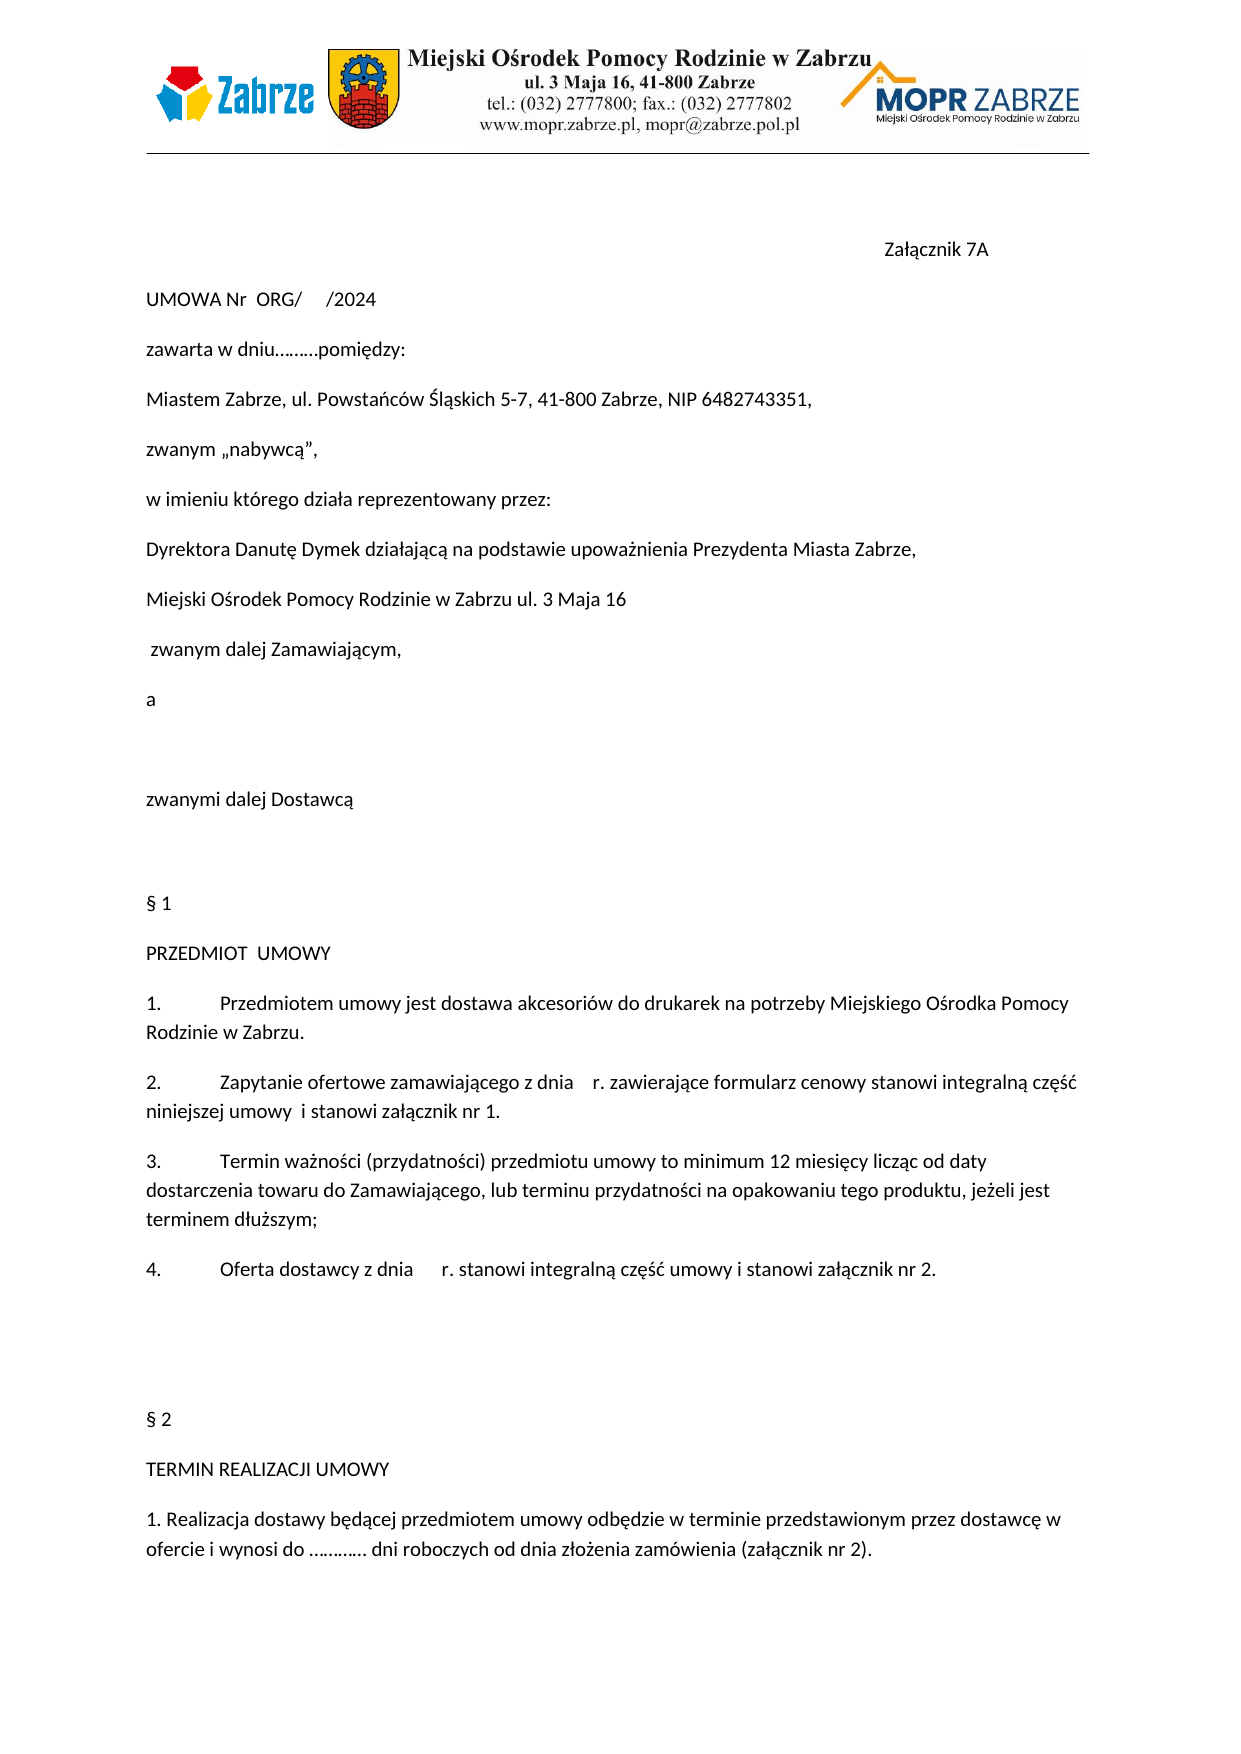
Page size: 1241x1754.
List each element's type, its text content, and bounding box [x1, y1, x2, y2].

text Załącznik 7A [146, 237, 1092, 262]
text 2. Zapytanie ofertowe zamawiającego z dnia r. zawierające formularz cenowy stanowi integralną część niniejszej umowy i stanowi załącznik nr 1. [146, 1069, 1092, 1124]
text TERMIN REALIZACJI UMOWY [146, 1457, 1092, 1482]
text 4. Oferta dostawcy z dnia r. stanowi integralną część umowy i stanowi załącznik nr 2. [146, 1257, 1092, 1282]
text zwanymi dalej Dostawcą [146, 787, 1092, 812]
text Miejski Ośrodek Pomocy Rodzinie w Zabrzu ul. 3 Maja 16 [146, 587, 1092, 612]
text w imieniu którego działa reprezentowany przez: [146, 487, 1092, 512]
text a [146, 687, 1092, 712]
text Dyrektora Danutę Dymek działającą na podstawie upoważnienia Prezydenta Miasta Zabrze, [146, 537, 1092, 562]
text zwanym dalej Zamawiającym, [146, 637, 1092, 662]
text 3. Termin ważności (przydatności) przedmiotu umowy to minimum 12 miesięcy licząc od daty dostarczenia towaru do Zamawiającego, lub terminu przydatności na opakowaniu tego produktu, jeżeli jest terminem dłuższym; [146, 1148, 1092, 1232]
text UMOWA Nr ORG/ /2024 [146, 287, 1092, 312]
text 1. Realizacja dostawy będącej przedmiotem umowy odbędzie w terminie przedstawionym przez dostawcę w ofercie i wynosi do ………… dni roboczych od dnia złożenia zamówienia (załącznik nr 2). [146, 1507, 1092, 1561]
text § 1 [146, 890, 1092, 915]
text Miastem Zabrze, ul. Powstańców Śląskich 5-7, 41-800 Zabrze, NIP 6482743351, [146, 387, 1092, 412]
text zawarta w dniu………pomiędzy: [146, 337, 1092, 362]
text 1. Przedmiotem umowy jest dostawa akcesoriów do drukarek na potrzeby Miejskiego Ośrodka Pomocy Rodzinie w Zabrzu. [146, 990, 1092, 1044]
text PRZEDMIOT UMOWY [146, 940, 1092, 965]
text zwanym „nabywcą”, [146, 437, 1092, 462]
picture [145, 44, 1091, 158]
text § 2 [146, 1407, 1092, 1432]
